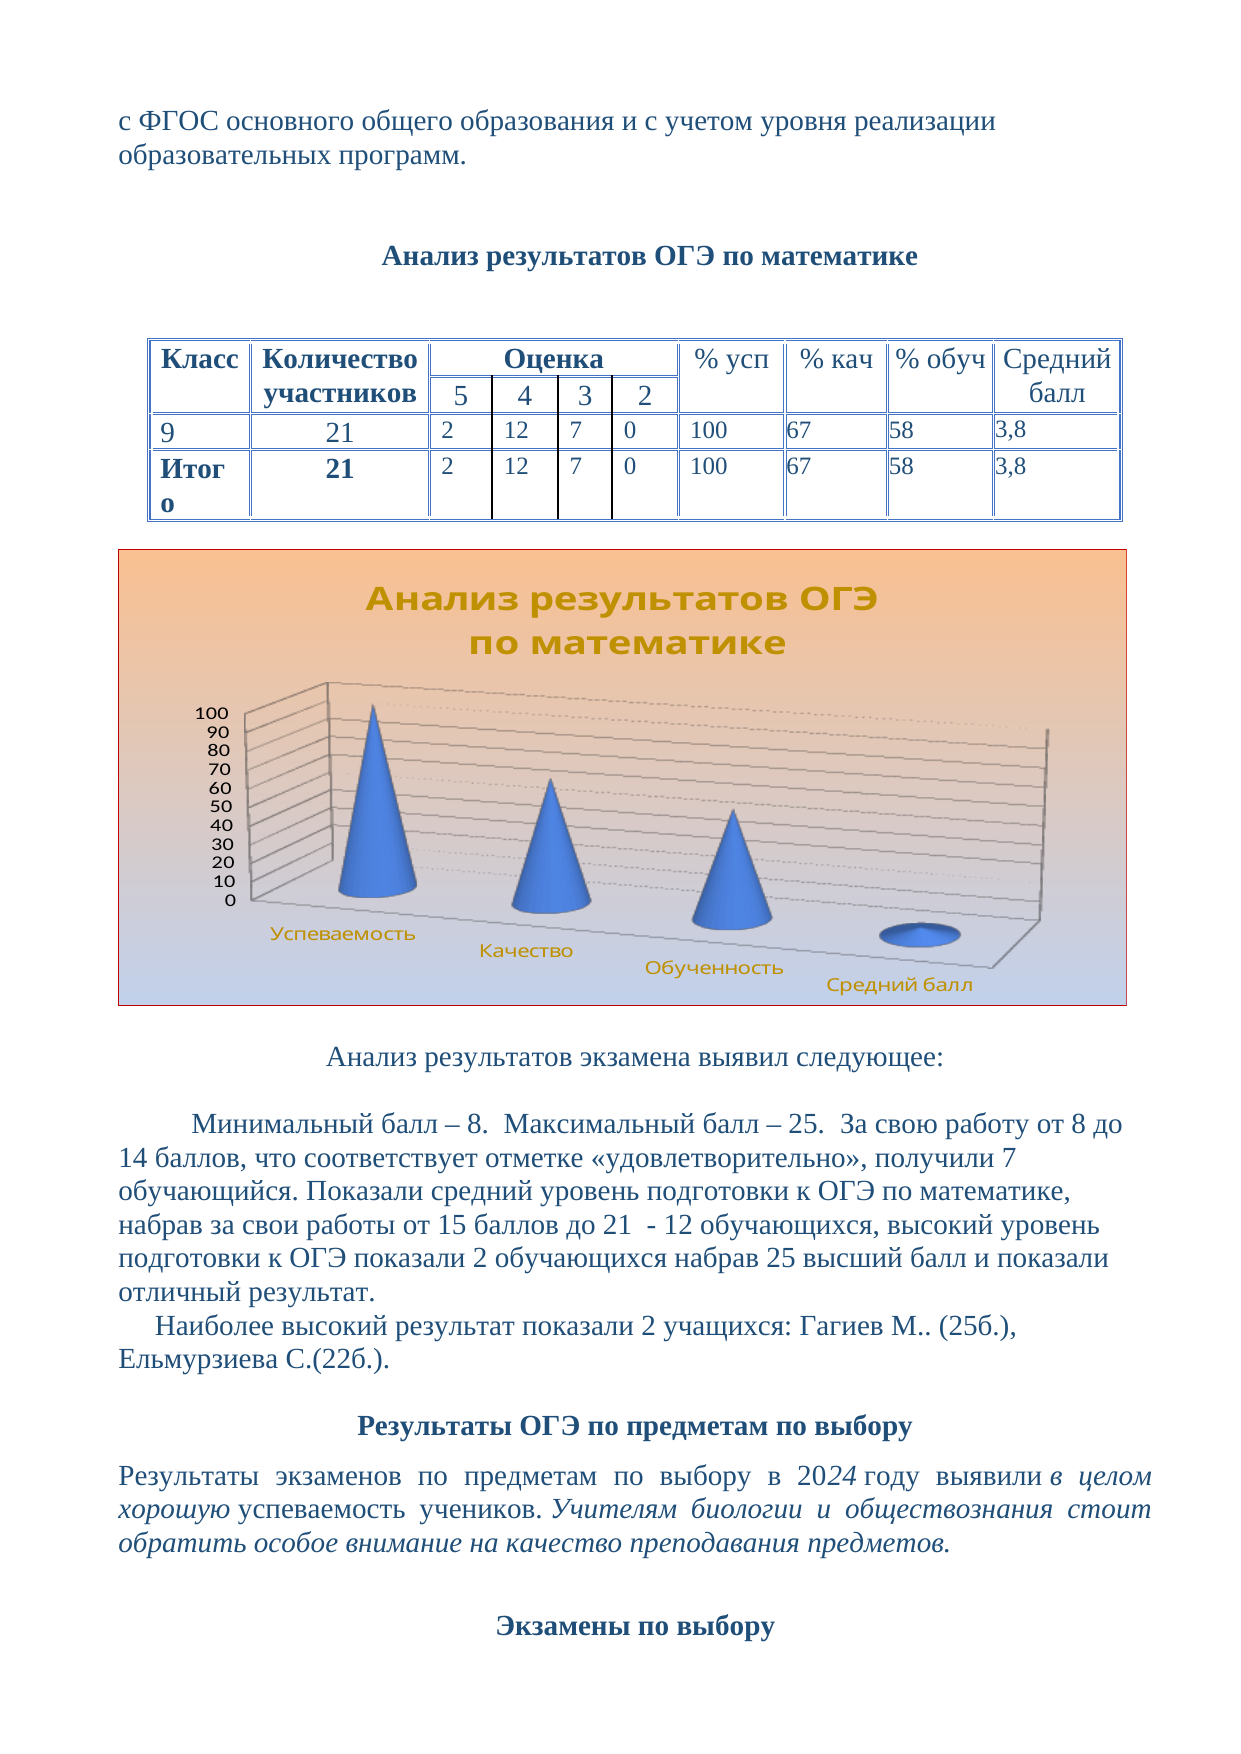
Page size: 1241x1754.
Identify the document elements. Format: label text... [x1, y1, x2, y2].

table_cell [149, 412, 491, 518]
text Наиболее высокий результат показали 2 учащихся: Гагиев М.. (25б.), Ельмурзиева С.(22б.). [118, 1308, 1152, 1375]
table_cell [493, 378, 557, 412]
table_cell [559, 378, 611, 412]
text Экзамены по выбору [118, 1608, 1152, 1641]
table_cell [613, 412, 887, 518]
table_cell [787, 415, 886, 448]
text Анализ результатов экзамена выявил следующее: [118, 1039, 1152, 1073]
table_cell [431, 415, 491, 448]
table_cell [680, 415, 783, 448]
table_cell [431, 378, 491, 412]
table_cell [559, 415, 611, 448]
text Результаты ОГЭ по предметам по выбору [118, 1408, 1152, 1442]
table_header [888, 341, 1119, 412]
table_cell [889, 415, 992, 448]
text Результаты экзаменов по предметам по выбору в 2024 году выявили в целом хорошую успеваемость учеников. Учителям биологии и обществознания стоит обратить особое внимание на качество преподавания предметов. [118, 1458, 1152, 1558]
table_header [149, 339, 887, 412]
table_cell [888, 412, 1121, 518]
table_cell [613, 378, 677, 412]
text Анализ результатов ОГЭ по математике [118, 238, 1152, 271]
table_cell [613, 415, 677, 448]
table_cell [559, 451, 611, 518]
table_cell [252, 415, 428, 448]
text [118, 103, 1152, 171]
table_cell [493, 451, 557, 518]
text Минимальный балл – 8. Максимальный балл – 25. За свою работу от 8 до 14 баллов, что соответствует отметке «удовлетворительно», получили 7 обучающийся. Показали средний уровень подготовки к ОГЭ по математике, набрав за свои работы от 15 баллов до 21 - 12 обучающихся, высокий уровень подготовки к ОГЭ показали 2 обучающихся набрав 25 высший балл и показали отличный результат. [118, 1106, 1152, 1308]
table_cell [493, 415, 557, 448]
